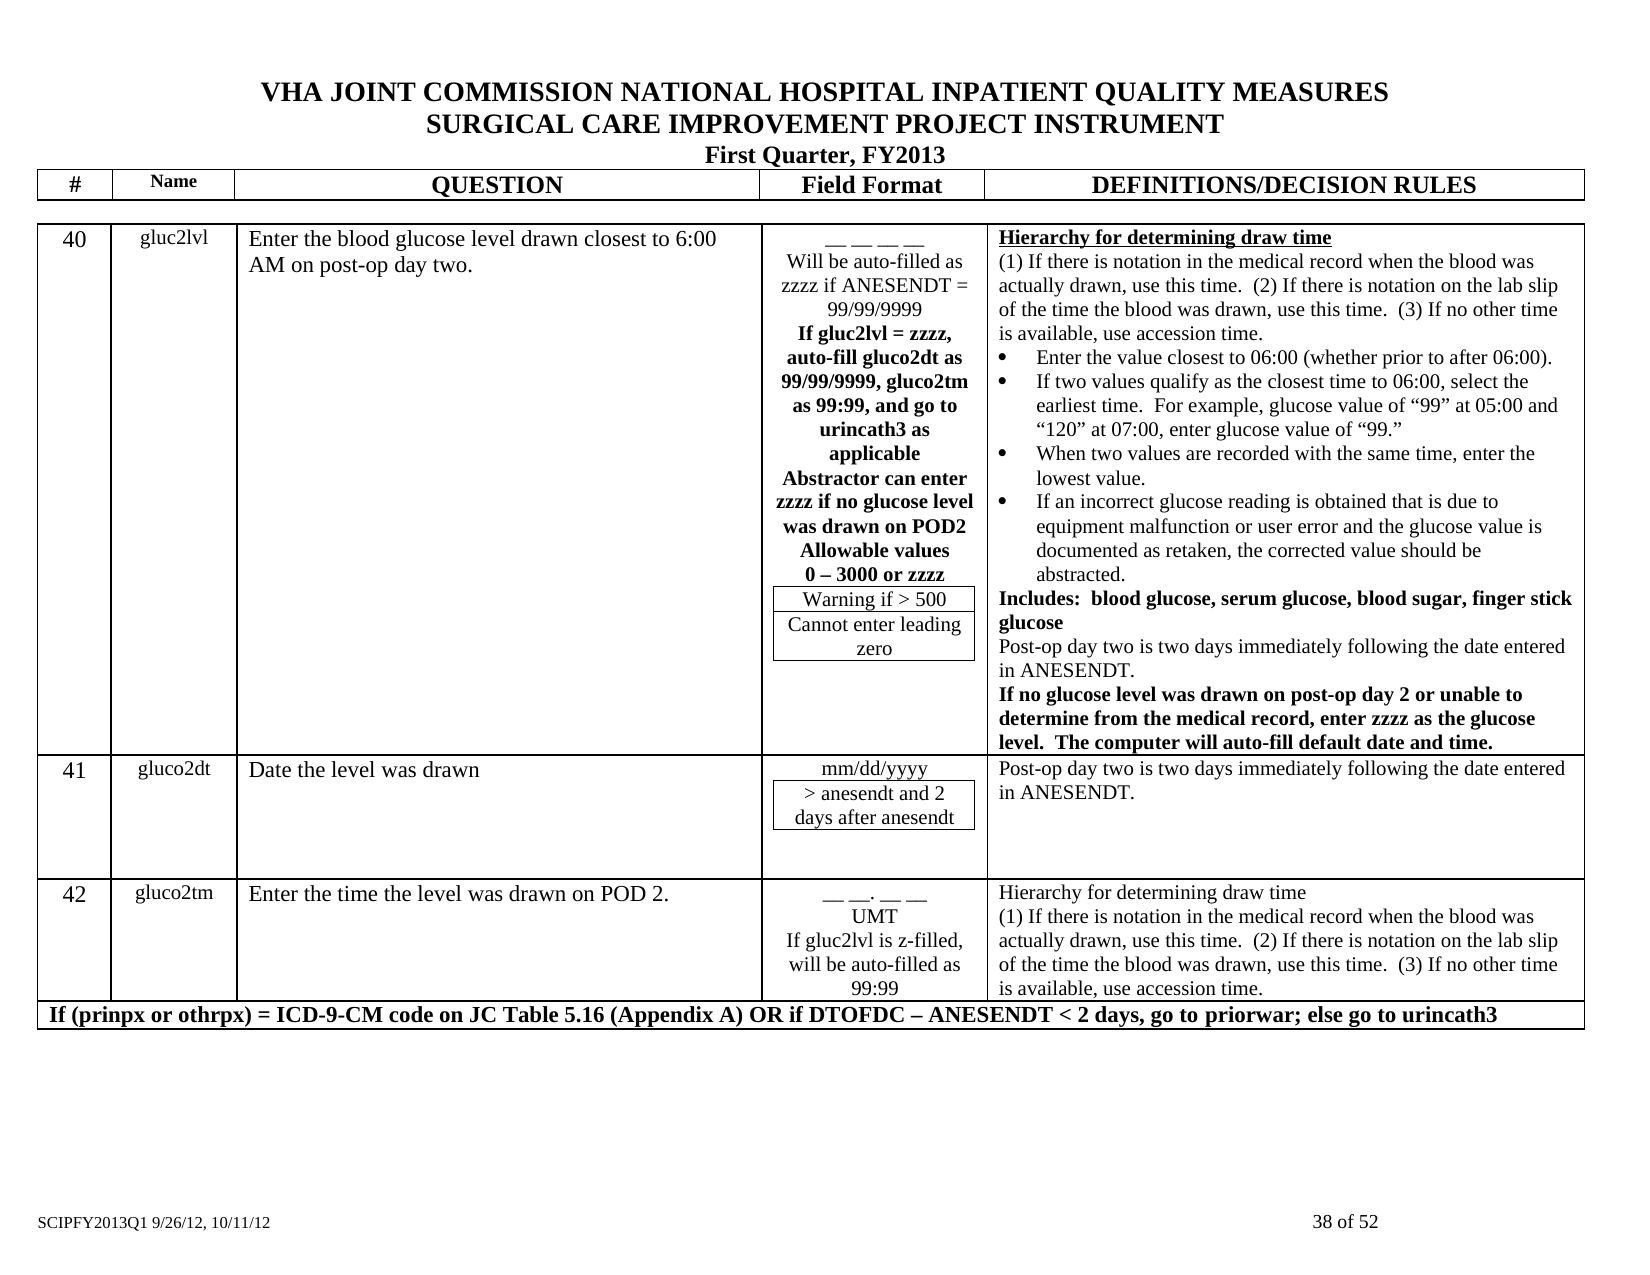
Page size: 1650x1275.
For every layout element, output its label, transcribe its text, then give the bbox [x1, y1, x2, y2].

table_cell gluc2lvl [112, 225, 236, 754]
table_cell mm/dd/yyyy [763, 756, 987, 878]
table_cell __ __ __ __ Will be auto-filled as zzzz if ANESENDT = 99/99/9999 If gluc2lvl = zzzz, auto-fill gluco2dt as 99/99/9999, gluco2tm as 99:99, and go to urincath3 as applicable Abstractor can enter zzzz if no glucose level was drawn on POD2 Allowable values 0 – 3000 or zzzz [763, 225, 987, 754]
table_cell If (prinpx or othrpx) = ICD-9-CM code on JC Table 5.16 (Appendix A) OR if DTOFDC – ANESENDT < 2 days, go to priorwar; else go to urincath3 [38, 1002, 1584, 1028]
table_cell Enter the time the level was drawn on POD 2. [238, 880, 761, 1000]
table_cell 41 [38, 756, 110, 878]
table_cell Hierarchy for determining draw time (1) If there is notation in the medical record when the blood was actually drawn, use this time. (2) If there is notation on the lab slip of the time the blood was drawn, use this time. (3) If no other time is available, use accession time. [988, 880, 1584, 1000]
table_cell gluco2dt [112, 756, 236, 878]
table_cell Post-op day two is two days immediately following the date entered in ANESENDT. [988, 756, 1584, 878]
table_cell 42 [38, 880, 110, 1000]
table_cell gluco2tm [112, 880, 236, 1000]
table_cell 40 [38, 225, 110, 754]
table_cell Hierarchy for determining draw time (1) If there is notation in the medical record when the blood was actually drawn, use this time. (2) If there is notation on the lab slip of the time the blood was drawn, use this time. (3) If no other time is available, use accession time. Enter the value closest to 06:00 (whether prior to after 06:00). If two values qualify as the closest time to 06:00, select the earliest time. For example, glucose value of “99” at 05:00 and “120” at 07:00, enter glucose value of “99.” When two values are recorded with the same time, enter the lowest value. If an incorrect glucose reading is obtained that is due to equipment malfunction or user error and the glucose value is documented as retaken, the corrected value should be abstracted. Includes: blood glucose, serum glucose, blood sugar, finger stick glucose Post-op day two is two days immediately following the date entered in ANESENDT. If no glucose level was drawn on post-op day 2 or unable to determine from the medical record, enter zzzz as the glucose level. The computer will auto-fill default date and time. [988, 225, 1584, 754]
table_cell Date the level was drawn [238, 756, 761, 878]
table_cell __ __. __ __ UMT If gluc2lvl is z-filled, will be auto-filled as 99:99 [763, 880, 987, 1000]
table_cell Enter the blood glucose level drawn closest to 6:00 AM on post-op day two. [238, 225, 761, 754]
